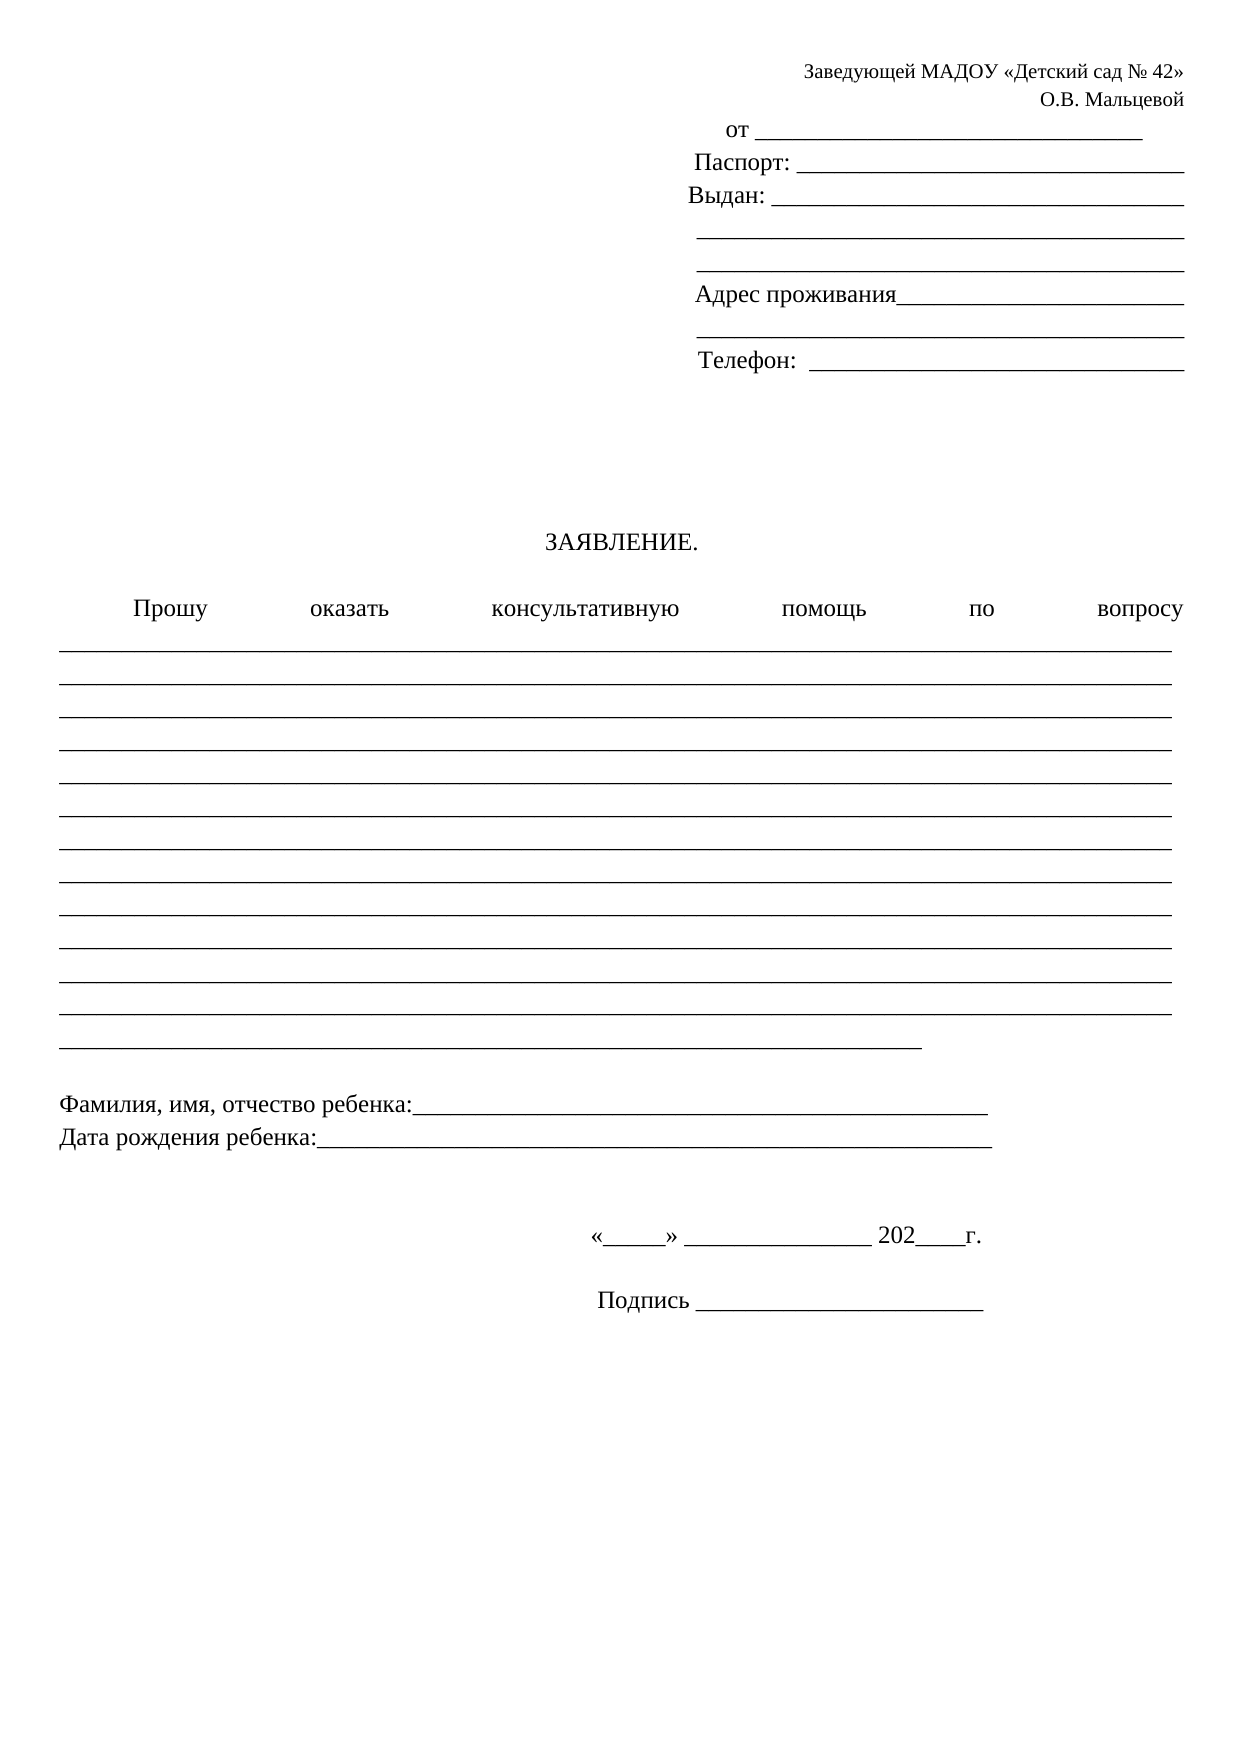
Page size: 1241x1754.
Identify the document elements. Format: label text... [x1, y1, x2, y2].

table_header Заведующей МАДОУ «Детский сад № 42» О.В. Мальцевой от _______________________________ Паспорт: _______________________________ Выдан: _________________________________ _______________________________________ _______________________________________ Адрес проживания_______________________ _______________________________________ Телефон: ______________________________ ЗАЯВЛЕНИЕ. Прошу оказать консультативную помощь по вопросу _________________________________________________________________________________________________________________________________________________________________________________________________________________________________________________________________________________________________________________________________________________________________________________________________________________________________________________________________________________________________________________________________________________________________________________________________________________________________________________________________________________________________________________________________________________________________________________________________________________________________________________________________________________________________________________________________________________________________________________________________________________________________________________________________________________________________________________________________________________________________________________ Фамилия, имя, отчество ребенка:______________________________________________ Дата рождения ребенка:______________________________________________________ «_____» _______________ 202____г. Подпись _______________________ [48, 59, 1195, 1695]
